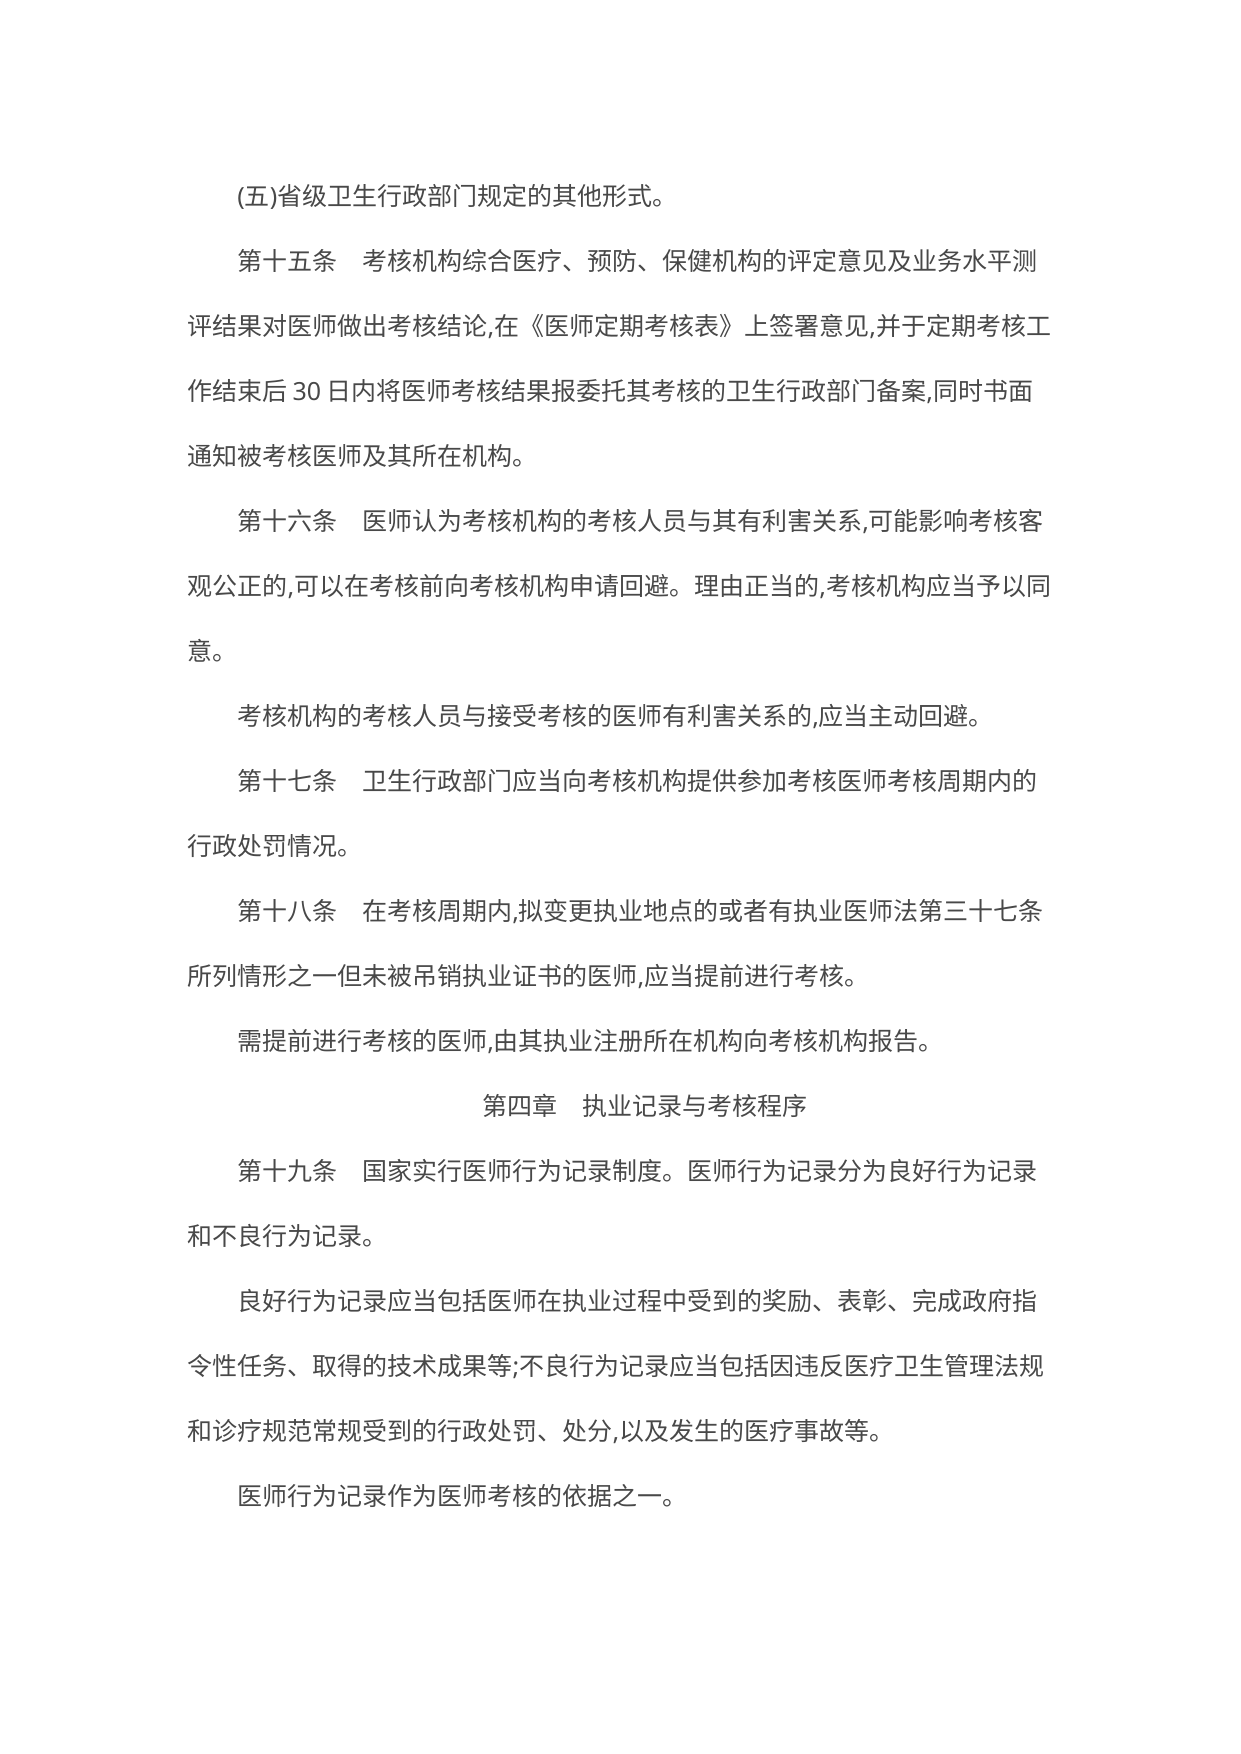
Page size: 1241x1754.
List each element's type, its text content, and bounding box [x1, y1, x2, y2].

text 第十九条 国家实行医师行为记录制度。医师行为记录分为良好行为记录和不良行为记录。 [187, 1137, 1053, 1267]
text 第十七条 卫生行政部门应当向考核机构提供参加考核医师考核周期内的行政处罚情况。 [187, 747, 1053, 877]
text (五)省级卫生行政部门规定的其他形式。 [187, 162, 1053, 227]
text 医师行为记录作为医师考核的依据之一。 [187, 1462, 1053, 1527]
text 良好行为记录应当包括医师在执业过程中受到的奖励、表彰、完成政府指令性任务、取得的技术成果等;不良行为记录应当包括因违反医疗卫生管理法规和诊疗规范常规受到的行政处罚、处分,以及发生的医疗事故等。 [187, 1267, 1053, 1462]
text 第十六条 医师认为考核机构的考核人员与其有利害关系,可能影响考核客观公正的,可以在考核前向考核机构申请回避。理由正当的,考核机构应当予以同意。 [187, 487, 1053, 682]
text 考核机构的考核人员与接受考核的医师有利害关系的,应当主动回避。 [187, 682, 1053, 747]
text 第十五条 考核机构综合医疗、预防、保健机构的评定意见及业务水平测评结果对医师做出考核结论,在《医师定期考核表》上签署意见,并于定期考核工作结束后30日内将医师考核结果报委托其考核的卫生行政部门备案,同时书面通知被考核医师及其所在机构。 [187, 227, 1053, 487]
text 需提前进行考核的医师,由其执业注册所在机构向考核机构报告。 [187, 1007, 1053, 1072]
text 第四章 执业记录与考核程序 [187, 1072, 1053, 1137]
text 第十八条 在考核周期内,拟变更执业地点的或者有执业医师法第三十七条所列情形之一但未被吊销执业证书的医师,应当提前进行考核。 [187, 877, 1053, 1007]
